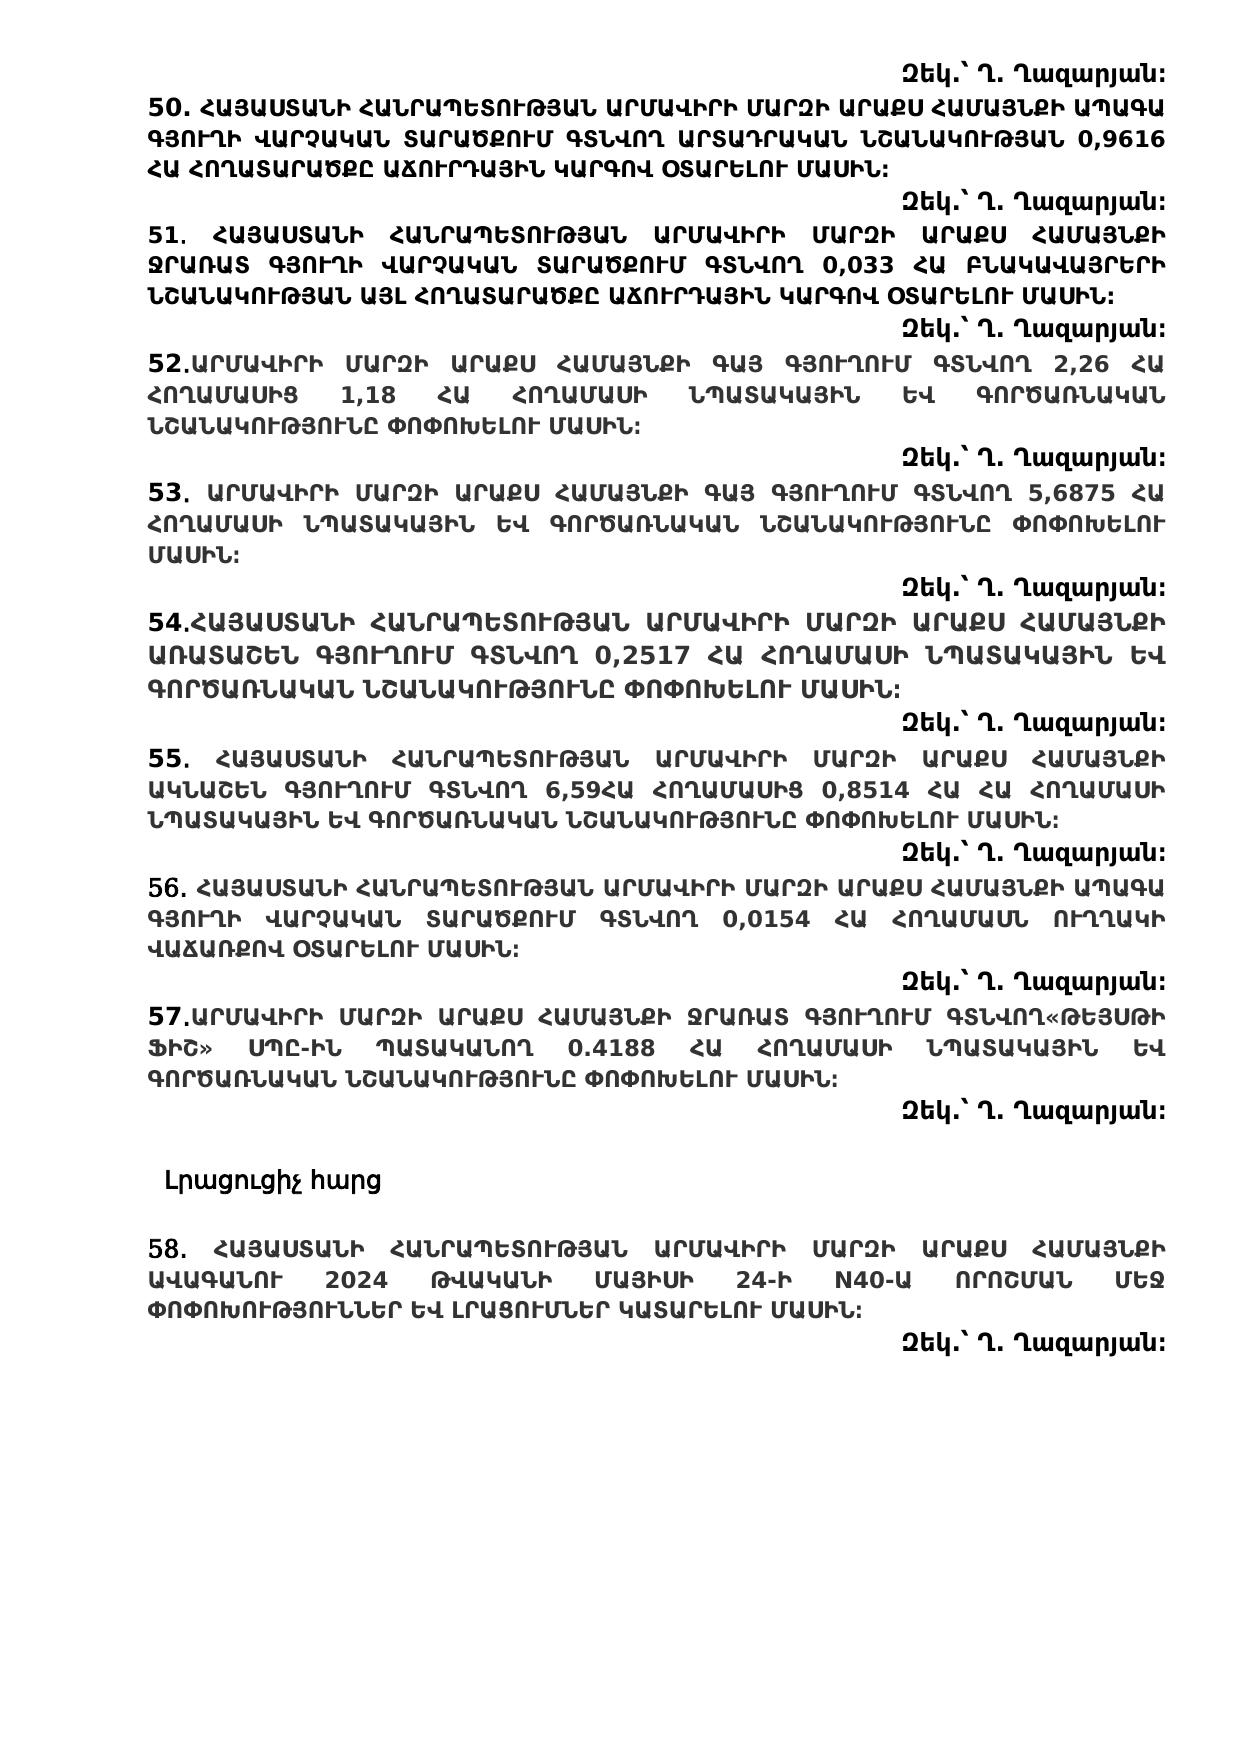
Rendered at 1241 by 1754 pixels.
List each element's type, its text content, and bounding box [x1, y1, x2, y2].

text Լրացուցիչ հարց [147, 1164, 1166, 1194]
text 52․ԱՐՄԱՎԻՐԻ ՄԱՐԶԻ ԱՐԱՔՍ ՀԱՄԱՅՆՔԻ ԳԱՅ ԳՅՈՒՂՈՒՄ ԳՏՆՎՈՂ 2,26 ՀԱ ՀՈՂԱՄԱՍԻՑ 1,18 ՀԱ ՀՈՂԱՄԱՍԻ ՆՊԱՏԱԿԱՅԻՆ ԵՎ ԳՈՐԾԱՌՆԱԿԱՆ ՆՇԱՆԱԿՈՒԹՅՈՒՆԸ ՓՈՓՈԽԵԼՈՒ ՄԱՍԻՆ։ [147, 399, 1166, 439]
text Զեկ.՝ Ղ. Ղազարյան։ [147, 59, 1166, 88]
text Զեկ.՝ Ղ. Ղազարյան։ [147, 709, 1166, 738]
text 55․ ՀԱՅԱՍՏԱՆԻ ՀԱՆՐԱՊԵՏՈՒԹՅԱՆ ԱՐՄԱՎԻՐԻ ՄԱՐԶԻ ԱՐԱՔՍ ՀԱՄԱՅՆՔԻ ԱԿՆԱՇԵՆ ԳՅՈՒՂՈՒՄ ԳՏՆՎՈՂ 6,59ՀԱ ՀՈՂԱՄԱՍԻՑ 0,8514 ՀԱ ՀԱ ՀՈՂԱՄԱՍԻ ՆՊԱՏԱԿԱՅԻՆ ԵՎ ԳՈՐԾԱՌՆԱԿԱՆ ՆՇԱՆԱԿՈՒԹՅՈՒՆԸ ՓՈՓՈԽԵԼՈՒ ՄԱՍԻՆ։ [147, 742, 1166, 834]
text 57․ԱՐՄԱՎԻՐԻ ՄԱՐԶԻ ԱՐԱՔՍ ՀԱՄԱՅՆՔԻ ՋՐԱՌԱՏ ԳՅՈՒՂՈՒՄ ԳՏՆՎՈՂ«ԹԵՅՍԹԻ ՖԻՇ» ՍՊԸ-ԻՆ ՊԱՏԱԿԱՆՈՂ 0.4188 ՀԱ ՀՈՂԱՄԱՍԻ ՆՊԱՏԱԿԱՅԻՆ ԵՎ ԳՈՐԾԱՌՆԱԿԱՆ ՆՇԱՆԱԿՈՒԹՅՈՒՆԸ ՓՈՓՈԽԵԼՈՒ ՄԱՍԻՆ։ [147, 1001, 1166, 1093]
text Զեկ.՝ Ղ. Ղազարյան։ [147, 967, 1166, 996]
text 58․ ՀԱՅԱՍՏԱՆԻ ՀԱՆՐԱՊԵՏՈՒԹՅԱՆ ԱՐՄԱՎԻՐԻ ՄԱՐԶԻ ԱՐԱՔՍ ՀԱՄԱՅՆՔԻ ԱՎԱԳԱՆՈՒ 2024 ԹՎԱԿԱՆԻ ՄԱՅԻՍԻ 24-Ի N40-Ա ՈՐՈՇՄԱՆ ՄԵՋ ՓՈՓՈԽՈՒԹՅՈՒՆՆԵՐ ԵՎ ԼՐԱՑՈՒՄՆԵՐ ԿԱՏԱՐԵԼՈՒ ՄԱՍԻՆ։ [147, 1233, 1166, 1324]
text 51․ ՀԱՅԱՍՏԱՆԻ ՀԱՆՐԱՊԵՏՈՒԹՅԱՆ ԱՐՄԱՎԻՐԻ ՄԱՐԶԻ ԱՐԱՔՍ ՀԱՄԱՅՆՔԻ ՋՐԱՌԱՏ ԳՅՈՒՂԻ ՎԱՐՉԱԿԱՆ ՏԱՐԱԾՔՈՒՄ ԳՏՆՎՈՂ 0,033 ՀԱ ԲՆԱԿԱՎԱՅՐԵՐԻ ՆՇԱՆԱԿՈՒԹՅԱՆ ԱՅԼ ՀՈՂԱՏԱՐԱԾՔԸ ԱՃՈՒՐԴԱՅԻՆ ԿԱՐԳՈՎ ՕՏԱՐԵԼՈՒ ՄԱՍԻՆ: [147, 221, 1166, 310]
text Զեկ.՝ Ղ. Ղազարյան։ [147, 573, 1166, 602]
text 56․ ՀԱՅԱՍՏԱՆԻ ՀԱՆՐԱՊԵՏՈՒԹՅԱՆ ԱՐՄԱՎԻՐԻ ՄԱՐԶԻ ԱՐԱՔՍ ՀԱՄԱՅՆՔԻ ԱՊԱԳԱ ԳՅՈՒՂԻ ՎԱՐՉԱԿԱՆ ՏԱՐԱԾՔՈՒՄ ԳՏՆՎՈՂ 0,0154 ՀԱ ՀՈՂԱՄԱՍՆ ՈՒՂՂԱԿԻ ՎԱՃԱՌՔՈՎ ՕՏԱՐԵԼՈՒ ՄԱՍԻՆ։ [147, 872, 1166, 963]
text 54․ՀԱՅԱՍՏԱՆԻ ՀԱՆՐԱՊԵՏՈՒԹՅԱՆ ԱՐՄԱՎԻՐԻ ՄԱՐԶԻ ԱՐԱՔՍ ՀԱՄԱՅՆՔԻ ԱՌԱՏԱՇԵՆ ԳՅՈՒՂՈՒՄ ԳՏՆՎՈՂ 0,2517 ՀԱ ՀՈՂԱՄԱՍԻ ՆՊԱՏԱԿԱՅԻՆ ԵՎ ԳՈՐԾԱՌՆԱԿԱՆ ՆՇԱՆԱԿՈՒԹՅՈՒՆԸ ՓՈՓՈԽԵԼՈՒ ՄԱՍԻՆ։ [147, 606, 1166, 704]
text Զեկ.՝ Ղ. Ղազարյան։ [147, 187, 1166, 216]
text 52․ԱՐՄԱՎԻՐԻ ՄԱՐԶԻ ԱՐԱՔՍ ՀԱՄԱՅՆՔԻ ԳԱՅ ԳՅՈՒՂՈՒՄ ԳՏՆՎՈՂ 2,26 ՀԱ ՀՈՂԱՄԱՍԻՑ 1,18 ՀԱ ՀՈՂԱՄԱՍԻ ՆՊԱՏԱԿԱՅԻՆ ԵՎ ԳՈՐԾԱՌՆԱԿԱՆ ՆՇԱՆԱԿՈՒԹՅՈՒՆԸ ՓՈՓՈԽԵԼՈՒ ՄԱՍԻՆ։ [147, 347, 1166, 396]
text 53․ ԱՐՄԱՎԻՐԻ ՄԱՐԶԻ ԱՐԱՔՍ ՀԱՄԱՅՆՔԻ ԳԱՅ ԳՅՈՒՂՈՒՄ ԳՏՆՎՈՂ 5,6875 ՀԱ ՀՈՂԱՄԱՍԻ ՆՊԱՏԱԿԱՅԻՆ ԵՎ ԳՈՐԾԱՌՆԱԿԱՆ ՆՇԱՆԱԿՈՒԹՅՈՒՆԸ ՓՈՓՈԽԵԼՈՒ ՄԱՍԻՆ։ [147, 477, 1166, 525]
text Զեկ.՝ Ղ. Ղազարյան։ [147, 314, 1166, 343]
text Զեկ.՝ Ղ. Ղազարյան։ [147, 1328, 1166, 1357]
text Զեկ.՝ Ղ. Ղազարյան։ [147, 1097, 1166, 1126]
text Զեկ.՝ Ղ. Ղազարյան։ [147, 443, 1166, 473]
text 50. ՀԱՅԱՍՏԱՆԻ ՀԱՆՐԱՊԵՏՈՒԹՅԱՆ ԱՐՄԱՎԻՐԻ ՄԱՐԶԻ ԱՐԱՔՍ ՀԱՄԱՅՆՔԻ ԱՊԱԳԱ ԳՅՈՒՂԻ ՎԱՐՉԱԿԱՆ ՏԱՐԱԾՔՈՒՄ ԳՏՆՎՈՂ ԱՐՏԱԴՐԱԿԱՆ ՆՇԱՆԱԿՈՒԹՅԱՆ 0,9616 ՀԱ ՀՈՂԱՏԱՐԱԾՔԸ ԱՃՈՒՐԴԱՅԻՆ ԿԱՐԳՈՎ ՕՏԱՐԵԼՈՒ ՄԱՍԻՆ: [147, 93, 1166, 183]
text 53․ ԱՐՄԱՎԻՐԻ ՄԱՐԶԻ ԱՐԱՔՍ ՀԱՄԱՅՆՔԻ ԳԱՅ ԳՅՈՒՂՈՒՄ ԳՏՆՎՈՂ 5,6875 ՀԱ ՀՈՂԱՄԱՍԻ ՆՊԱՏԱԿԱՅԻՆ ԵՎ ԳՈՐԾԱՌՆԱԿԱՆ ՆՇԱՆԱԿՈՒԹՅՈՒՆԸ ՓՈՓՈԽԵԼՈՒ ՄԱՍԻՆ։ [147, 528, 1166, 569]
text Զեկ.՝ Ղ. Ղազարյան։ [147, 838, 1166, 867]
